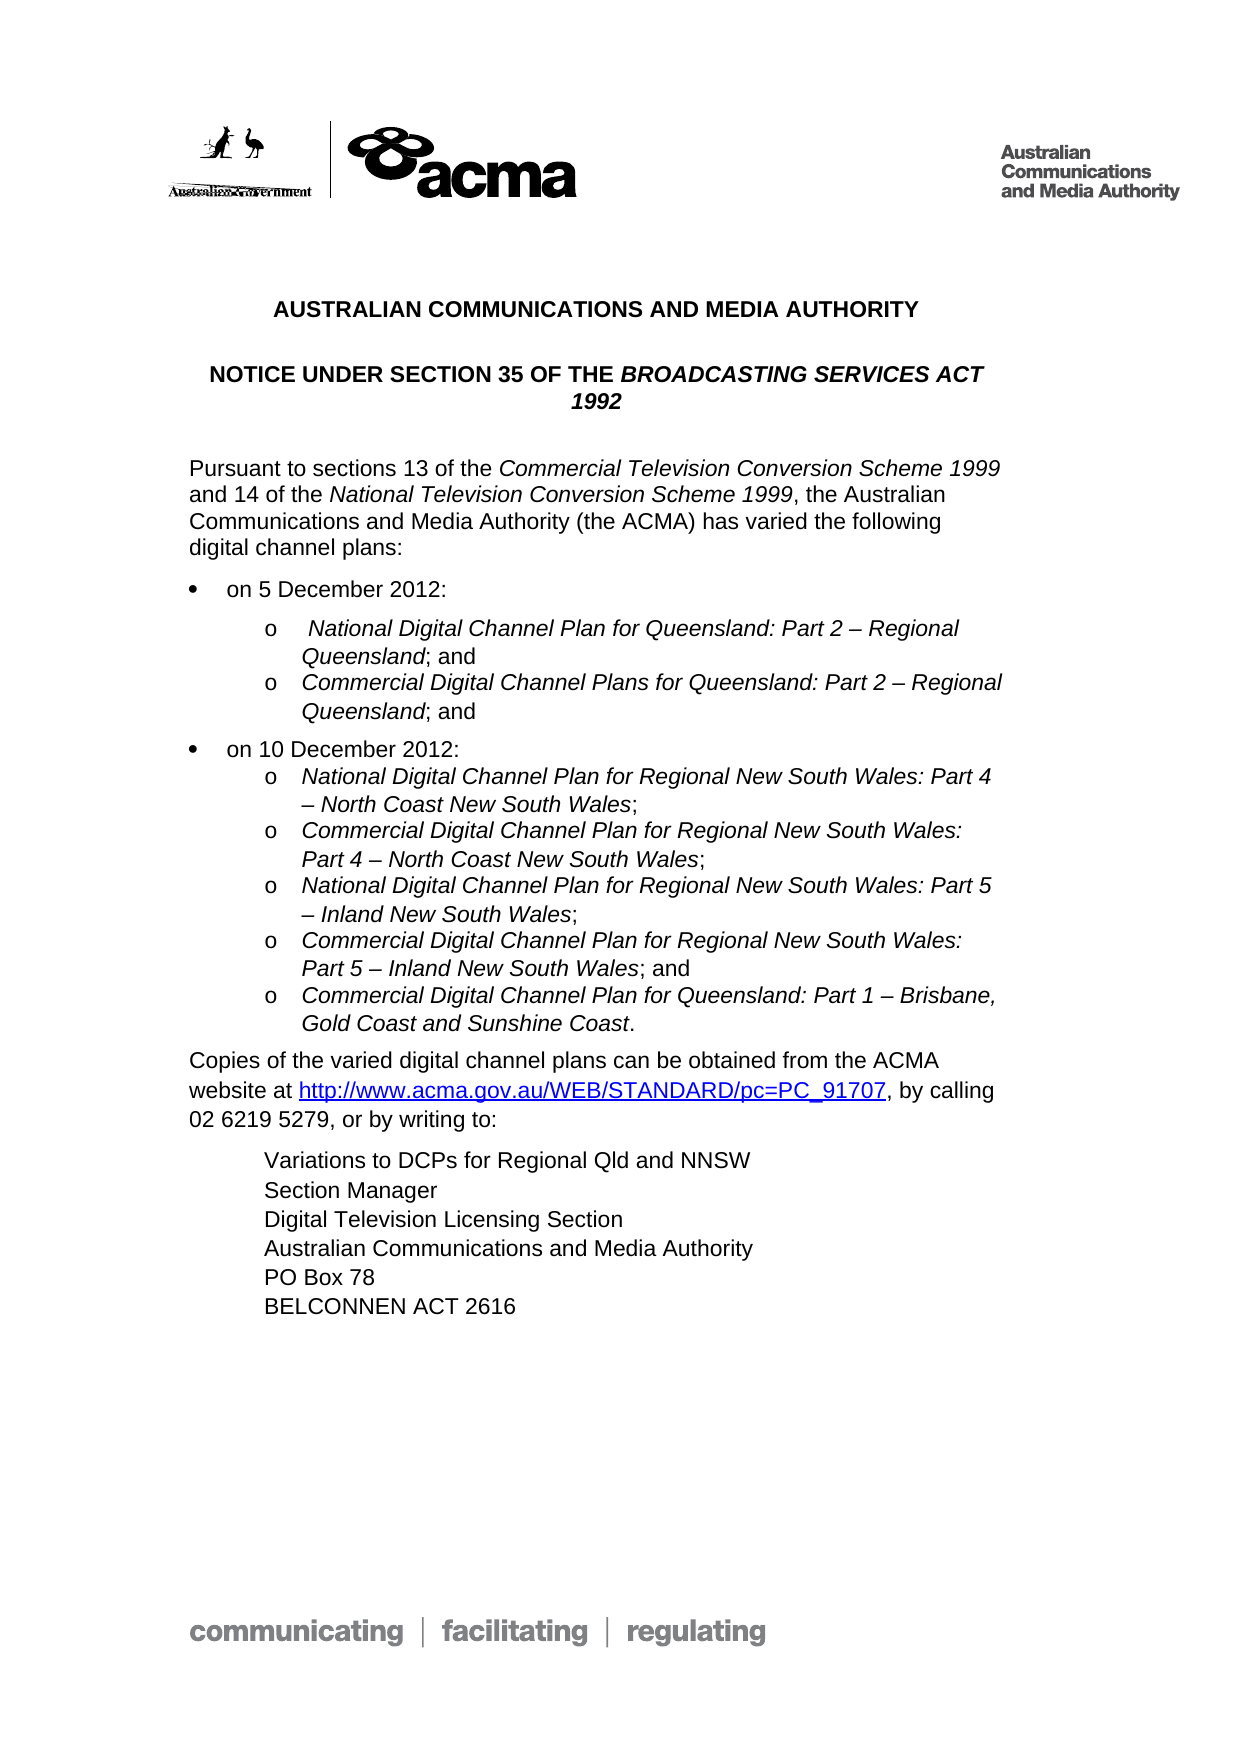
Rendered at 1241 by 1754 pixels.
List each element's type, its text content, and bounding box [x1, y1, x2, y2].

list National Digital Channel Plan for Regional New South Wales: Part 4 – North Coast New South Wales; [264, 763, 1003, 817]
list on 10 December 2012: [189, 736, 1003, 763]
list Commercial Digital Channel Plan for Regional New South Wales: Part 5 – Inland New South Wales; and [264, 927, 1003, 982]
list Commercial Digital Channel Plan for Queensland: Part 1 – Brisbane, Gold Coast and Sunshine Coast. [264, 982, 1003, 1036]
text Copies of the varied digital channel plans can be obtained from the ACMA website at http://www.acma.gov.au/WEB/STANDARD/pc=PC_91707, by calling 02 6219 5279, or by writing to: [189, 1044, 1003, 1132]
list Commercial Digital Channel Plan for Regional New South Wales: Part 4 – North Coast New South Wales; [264, 817, 1003, 872]
text Variations to DCPs for Regional Qld and NNSW [189, 1144, 1003, 1174]
subtitle AUSTRALIAN COMMUNICATIONS AND MEDIA AUTHORITY [189, 296, 1003, 322]
text Section Manager [189, 1174, 1003, 1203]
subtitle NOTICE UNDER SECTION 35 OF THE BROADCASTING SERVICES ACT 1992 [189, 361, 1003, 414]
text Pursuant to sections 13 of the Commercial Television Conversion Scheme 1999 and 14 of the National Television Conversion Scheme 1999, the Australian Communications and Media Authority (the ACMA) has varied the following digital channel plans: [189, 455, 1003, 560]
list Commercial Digital Channel Plans for Queensland: Part 2 – Regional Queensland; and [264, 669, 1003, 724]
list National Digital Channel Plan for Regional New South Wales: Part 5 – Inland New South Wales; [264, 872, 1003, 927]
list National Digital Channel Plan for Queensland: Part 2 – Regional Queensland; and [264, 614, 1003, 669]
text Digital Television Licensing Section Australian Communications and Media Authority PO Box 78 BELCONNEN ACT 2616 [189, 1203, 1003, 1319]
list on 5 December 2012: [189, 573, 1003, 602]
